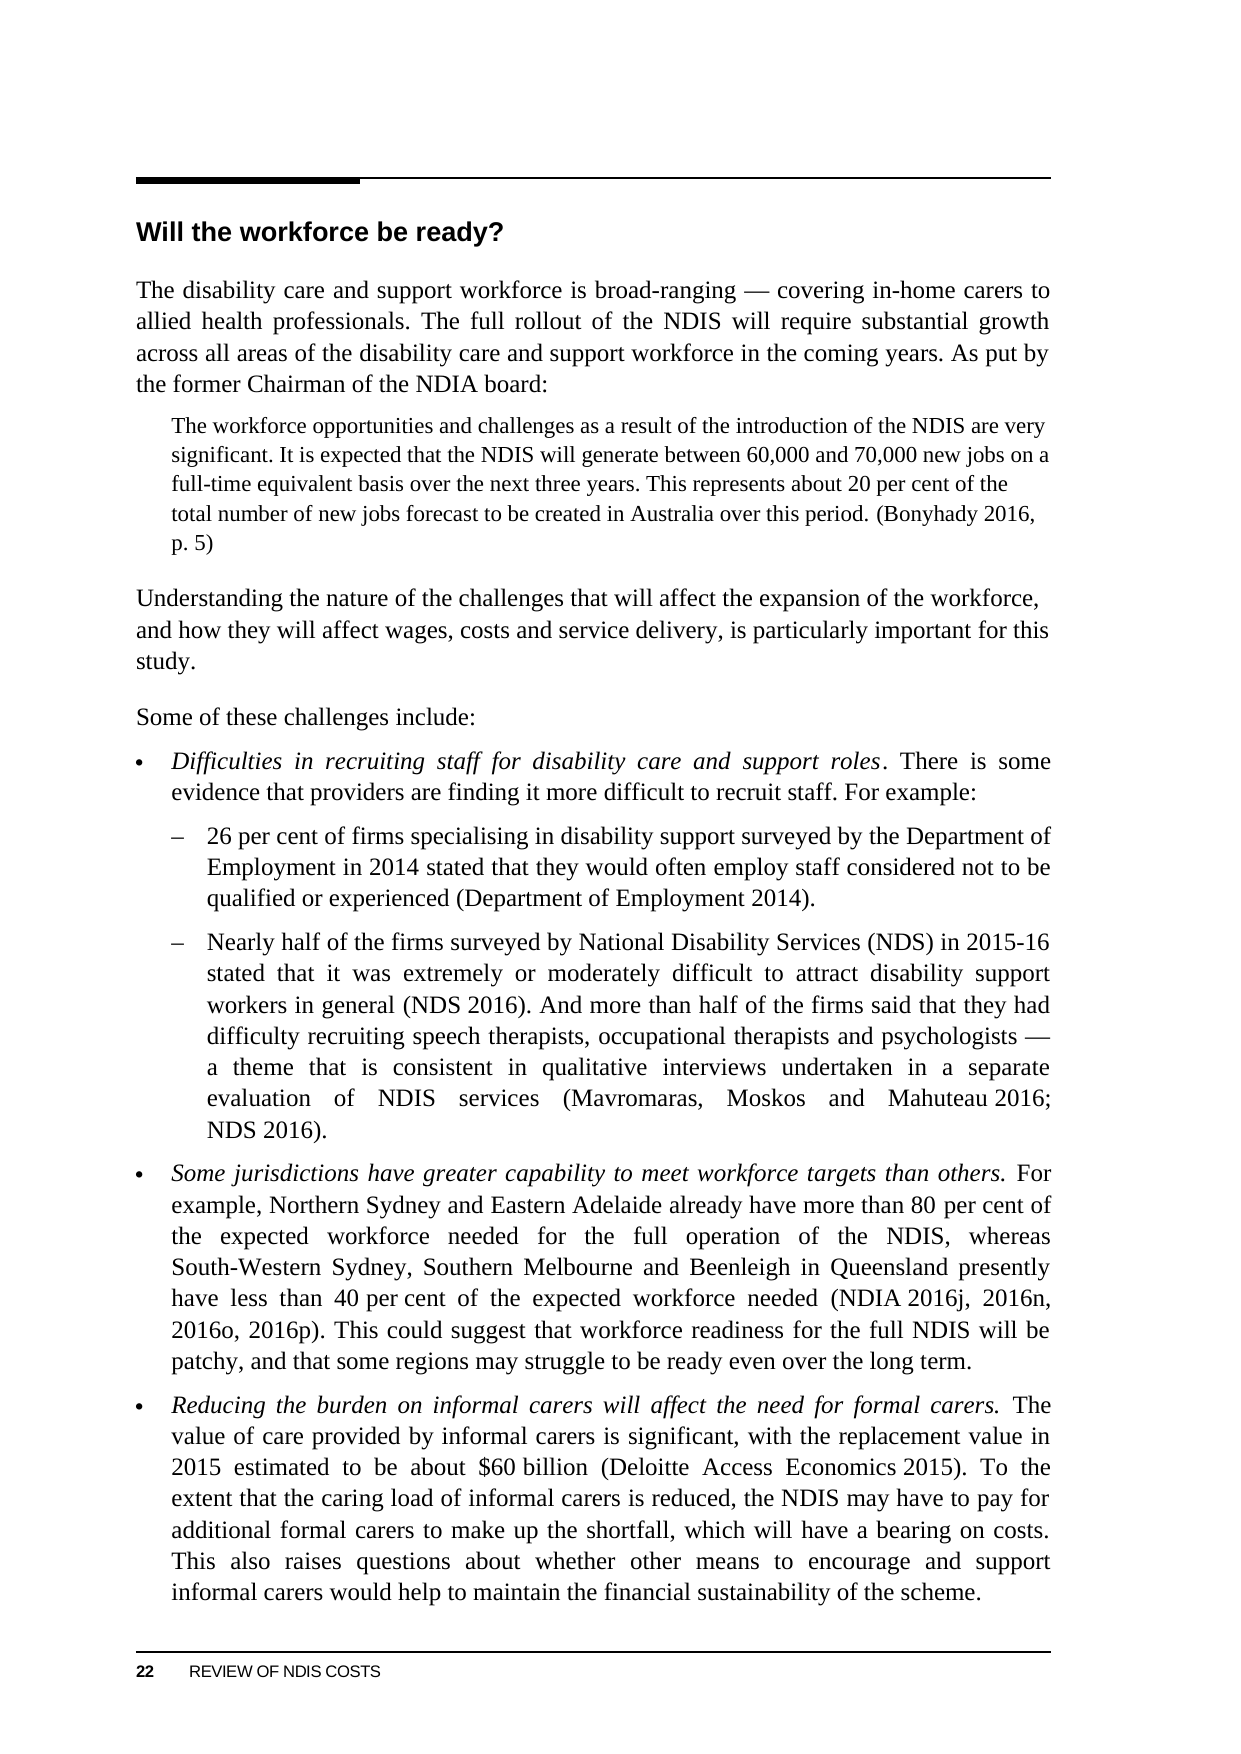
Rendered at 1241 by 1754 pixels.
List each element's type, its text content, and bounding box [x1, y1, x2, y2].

list 26 per cent of firms specialising in disability support surveyed by the Department of Employment in 2014 stated that they would often employ staff considered not to be qualified or experienced (Department of Employment 2014). [171, 818, 1051, 912]
text Some of these challenges include: [136, 700, 1051, 731]
list Difficulties in recruiting staff for disability care and support roles. There is some evidence that providers are finding it more difficult to recruit staff. For example: [136, 743, 1051, 806]
subtitle Will the workforce be ready? [136, 214, 1051, 248]
text Understanding the nature of the challenges that will affect the expansion of the workforce, and how they will affect wages, costs and service delivery, is particularly important for this study. [136, 581, 1051, 675]
text The disability care and support workforce is broad-ranging — covering in-home carers to allied health professionals. The full rollout of the NDIS will require substantial growth across all areas of the disability care and support workforce in the coming years. As put by the former Chairman of the NDIA board: [136, 273, 1051, 398]
list Reducing the burden on informal carers will affect the need for formal carers. The value of care provided by informal carers is significant, with the replacement value in 2015 estimated to be about $60 billion (Deloitte Access Economics 2015). To the extent that the caring load of informal carers is reduced, the NDIS may have to pay for additional formal carers to make up the shortfall, which will have a bearing on costs. This also raises questions about whether other means to encourage and support informal carers would help to maintain the financial sustainability of the scheme. [136, 1387, 1051, 1606]
list Nearly half of the firms surveyed by National Disability Services (NDS) in 2015-16 stated that it was extremely or moderately difficult to attract disability support workers in general (NDS 2016). And more than half of the firms said that they had difficulty recruiting speech therapists, occupational therapists and psychologists — a theme that is consistent in qualitative interviews undertaken in a separate evaluation of NDIS services (Mavromaras, Moskos and Mahuteau 2016; NDS 2016). [171, 925, 1051, 1143]
text The workforce opportunities and challenges as a result of the introduction of the NDIS are very significant. It is expected that the NDIS will generate between 60,000 and 70,000 new jobs on a full-time equivalent basis over the next three years. This represents about 20 per cent of the total number of new jobs forecast to be created in Australia over this period. (Bonyhady 2016, p. 5) [171, 410, 1051, 556]
list Some jurisdictions have greater capability to meet workforce targets than others. For example, Northern Sydney and Eastern Adelaide already have more than 80 per cent of the expected workforce needed for the full operation of the NDIS, whereas South-Western Sydney, Southern Melbourne and Beenleigh in Queensland presently have less than 40 per cent of the expected workforce needed (NDIA 2016j, 2016n, 2016o, 2016p). This could suggest that workforce readiness for the full NDIS will be patchy, and that some regions may struggle to be ready even over the long term. [136, 1156, 1051, 1375]
